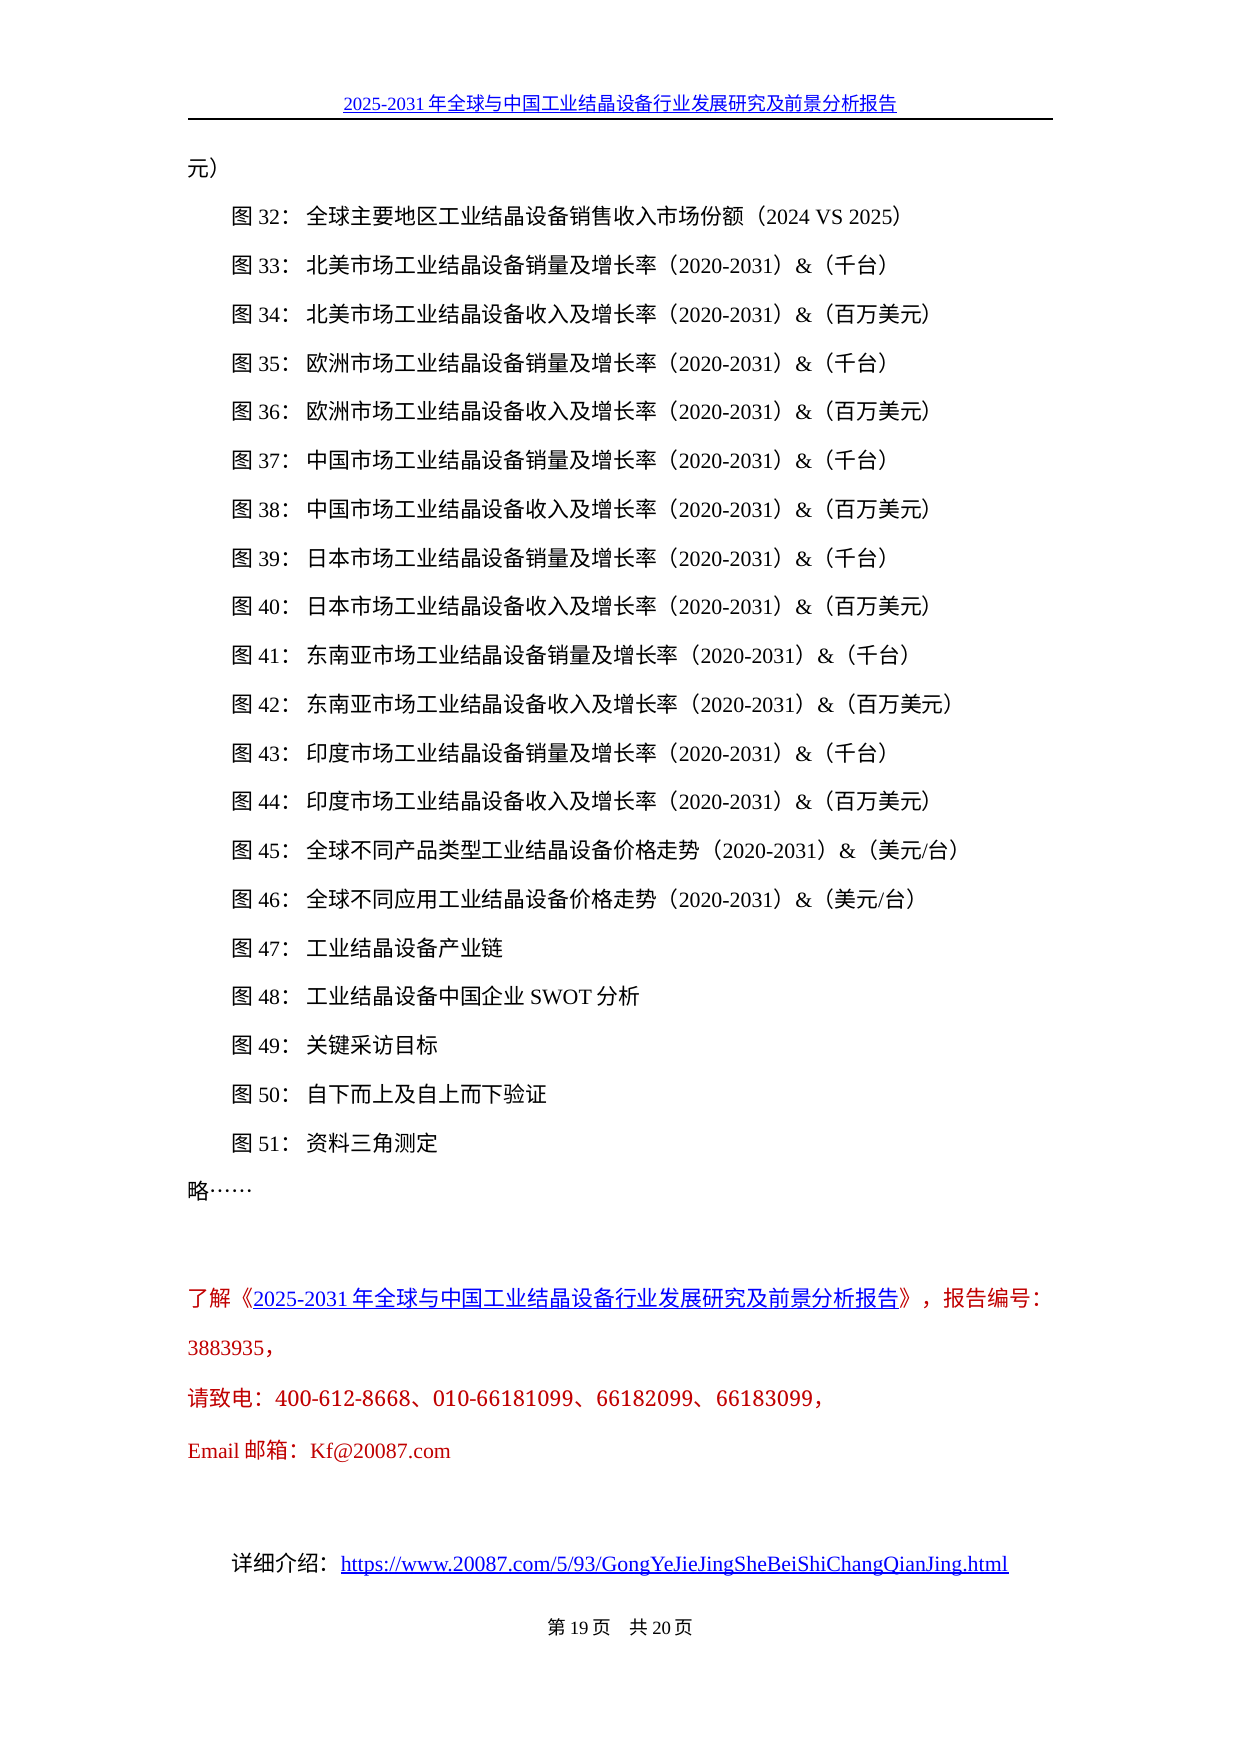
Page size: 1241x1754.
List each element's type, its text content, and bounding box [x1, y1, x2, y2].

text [187, 150, 1053, 1206]
text 了解《2025-2031年全球与中国工业结晶设备行业发展研究及前景分析报告》，报告编号：3883935， [187, 1280, 1053, 1362]
text 请致电：400-612-8668、010-66181099、66182099、66183099， [187, 1381, 1053, 1413]
text Email邮箱：Kf@20087.com [187, 1432, 1053, 1465]
text 详细介绍：https://www.20087.com/5/93/GongYeJieJingSheBeiShiChangQianJing.html [187, 1545, 1053, 1578]
